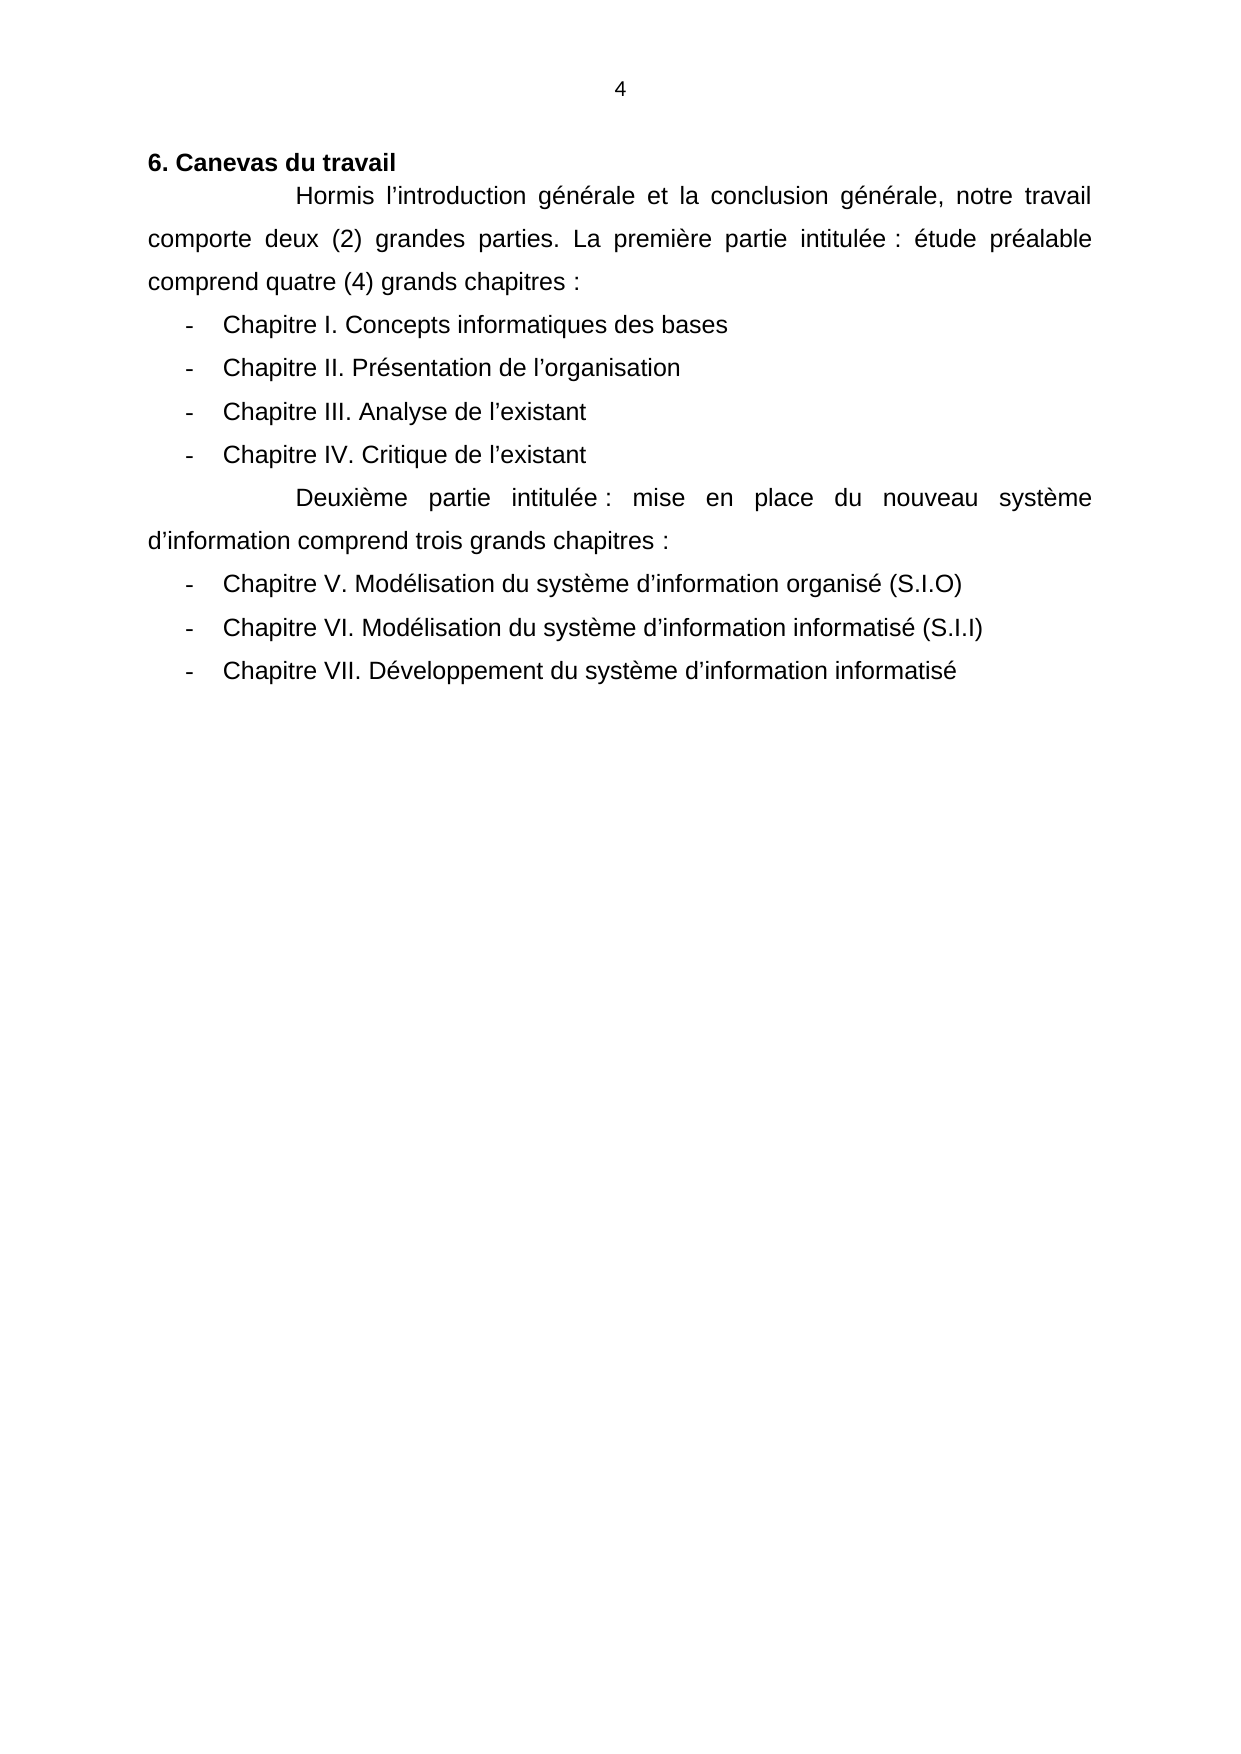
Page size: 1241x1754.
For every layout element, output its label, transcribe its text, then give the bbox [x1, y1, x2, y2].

list Chapitre II. Présentation de l’organisation [185, 353, 1092, 382]
list Chapitre IV. Critique de l’existant [185, 440, 1092, 469]
subtitle 6. Canevas du travail [148, 148, 1092, 176]
list Chapitre III. Analyse de l’existant [185, 397, 1092, 425]
list Chapitre VII. Développement du système d’information informatisé [185, 656, 1092, 684]
list Chapitre V. Modélisation du système d’information organisé (S.I.O) [185, 569, 1092, 598]
list Chapitre VI. Modélisation du système d’information informatisé (S.I.I) [185, 612, 1092, 641]
list Chapitre I. Concepts informatiques des bases [185, 310, 1092, 339]
text Hormis l’introduction générale et la conclusion générale, notre travail comporte deux (2) grandes parties. La première partie intitulée : étude préalable comprend quatre (4) grands chapitres : [148, 181, 1092, 296]
text Deuxième partie intitulée : mise en place du nouveau système d’information comprend trois grands chapitres : [148, 483, 1092, 555]
